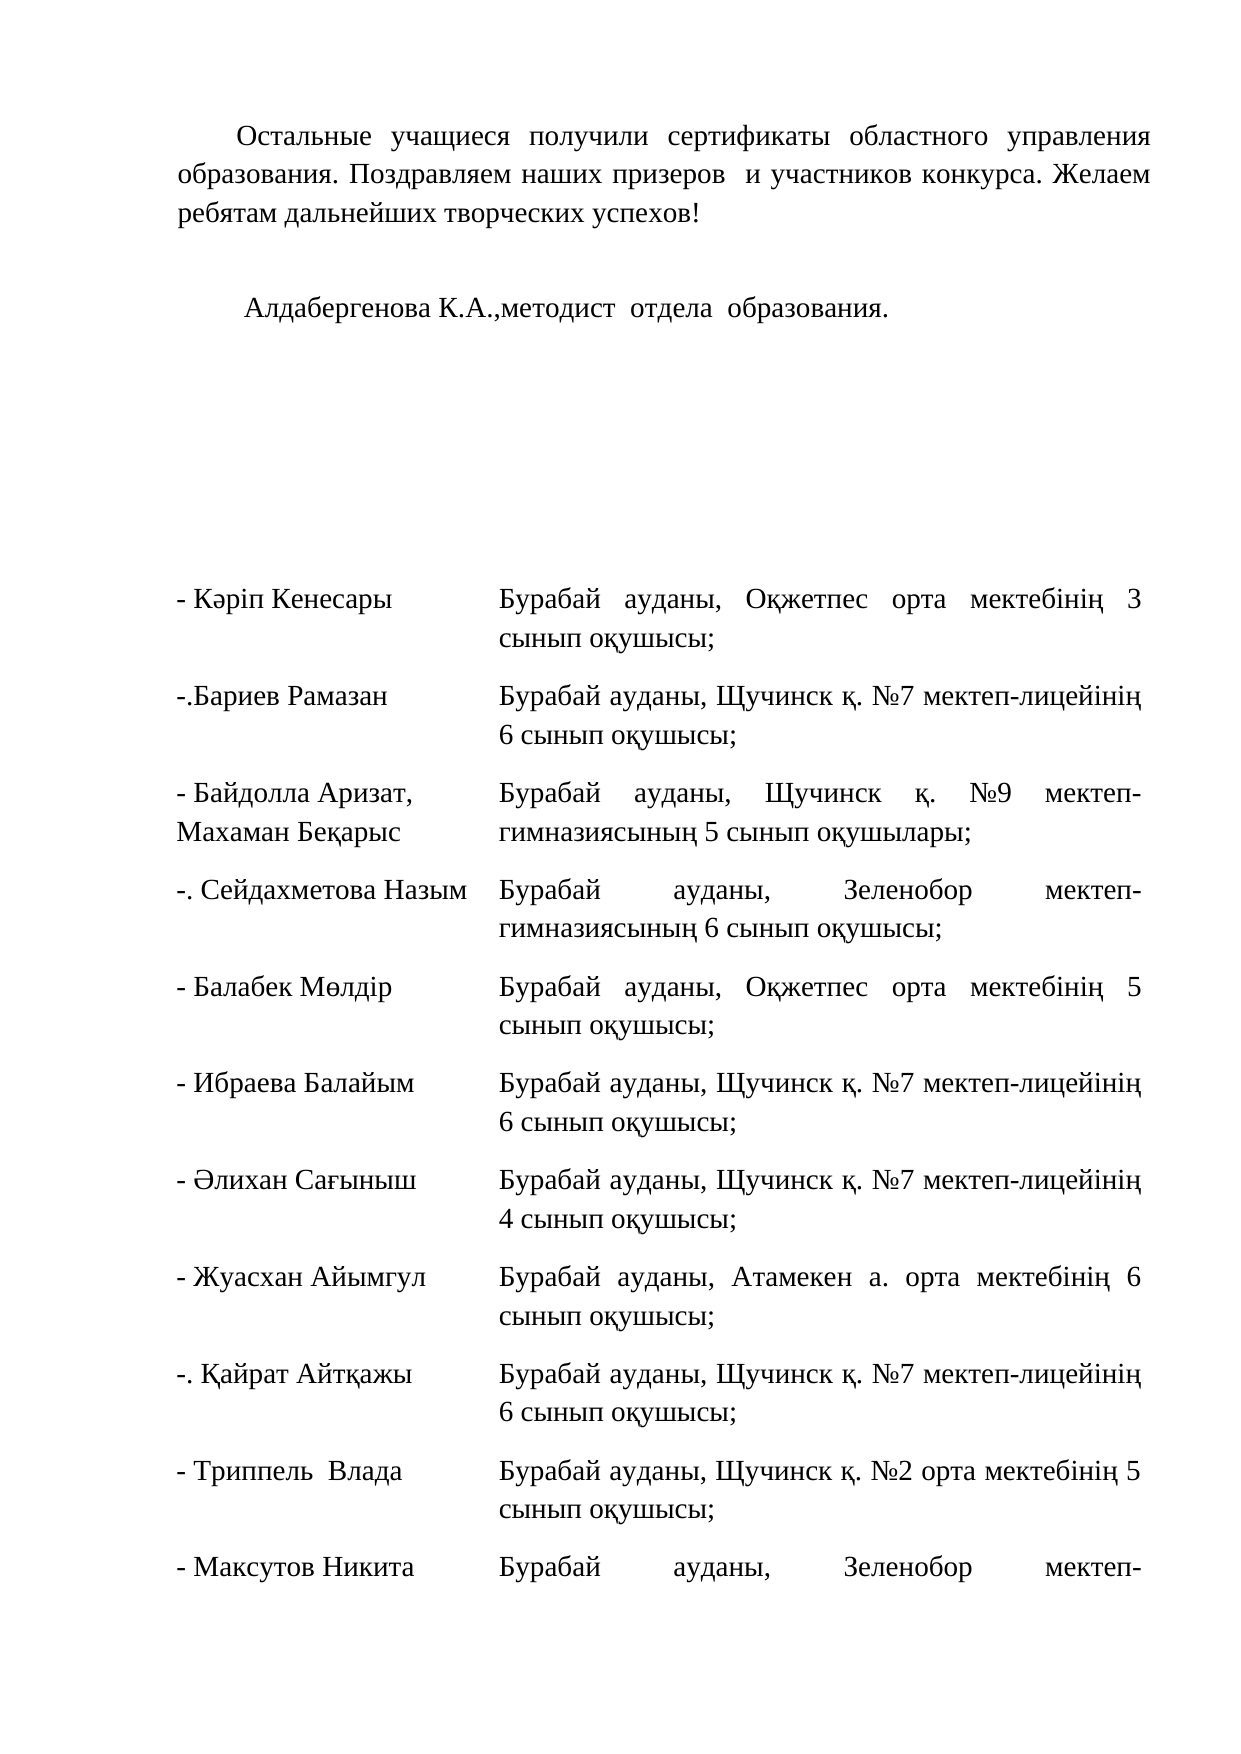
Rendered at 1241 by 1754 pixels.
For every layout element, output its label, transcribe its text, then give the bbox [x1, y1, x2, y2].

table_cell - Әлихан Сағыныш [165, 1162, 487, 1259]
table_cell -.Бариев Рамазан [165, 679, 487, 775]
table_cell Бурабай ауданы, Зеленобор мектеп-гимназиясының 6 сынып оқушысы; [487, 872, 1153, 969]
table_cell Бурабай ауданы, Щучинск қ. №9 мектеп-гимназиясының 5 сынып оқушылары; [487, 775, 1153, 872]
table_header Бурабай ауданы, Оқжетпес орта мектебінің 3 сынып оқушысы; [487, 582, 1153, 678]
table_cell -. Қайрат Айтқажы [165, 1356, 487, 1453]
table_cell - Триппель Влада [165, 1453, 487, 1549]
table_cell Бурабай ауданы, Щучинск қ. №7 мектеп-лицейінің 6 сынып оқушысы; [487, 1356, 1153, 1453]
text Алдабергенова К.А.,методист отдела образования. [177, 290, 1152, 323]
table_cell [487, 1549, 1153, 1608]
table_cell - Байдолла Аризат, Махаман Беқарыс [165, 775, 487, 872]
table_cell Бурабай ауданы, Щучинск қ. №7 мектеп-лицейінің 6 сынып оқушысы; [487, 1066, 1153, 1162]
table_header - Кәріп Кенесары [165, 582, 487, 678]
table_cell - Ибраева Балайым [165, 1066, 487, 1162]
table_cell - Максутов Никита [165, 1549, 487, 1608]
table_cell Бурабай ауданы, Щучинск қ. №2 орта мектебінің 5 сынып оқушысы; [487, 1453, 1153, 1549]
table_cell - Жуасхан Айымгул [165, 1259, 487, 1356]
table_cell Бурабай ауданы, Атамекен а. орта мектебінің 6 сынып оқушысы; [487, 1259, 1153, 1356]
table_cell -. Сейдахметова Назым [165, 872, 487, 969]
text Остальные учащиеся получили сертификаты областного управления образования. Поздравляем наших призеров и участников конкурса. Желаем ребятам дальнейших творческих успехов! [177, 118, 1152, 229]
table_cell - Балабек Мөлдір [165, 969, 487, 1066]
table_cell Бурабай ауданы, Щучинск қ. №7 мектеп-лицейінің 6 сынып оқушысы; [487, 679, 1153, 775]
table_cell Бурабай ауданы, Щучинск қ. №7 мектеп-лицейінің 4 сынып оқушысы; [487, 1162, 1153, 1259]
table_cell Бурабай ауданы, Оқжетпес орта мектебінің 5 сынып оқушысы; [487, 969, 1153, 1066]
